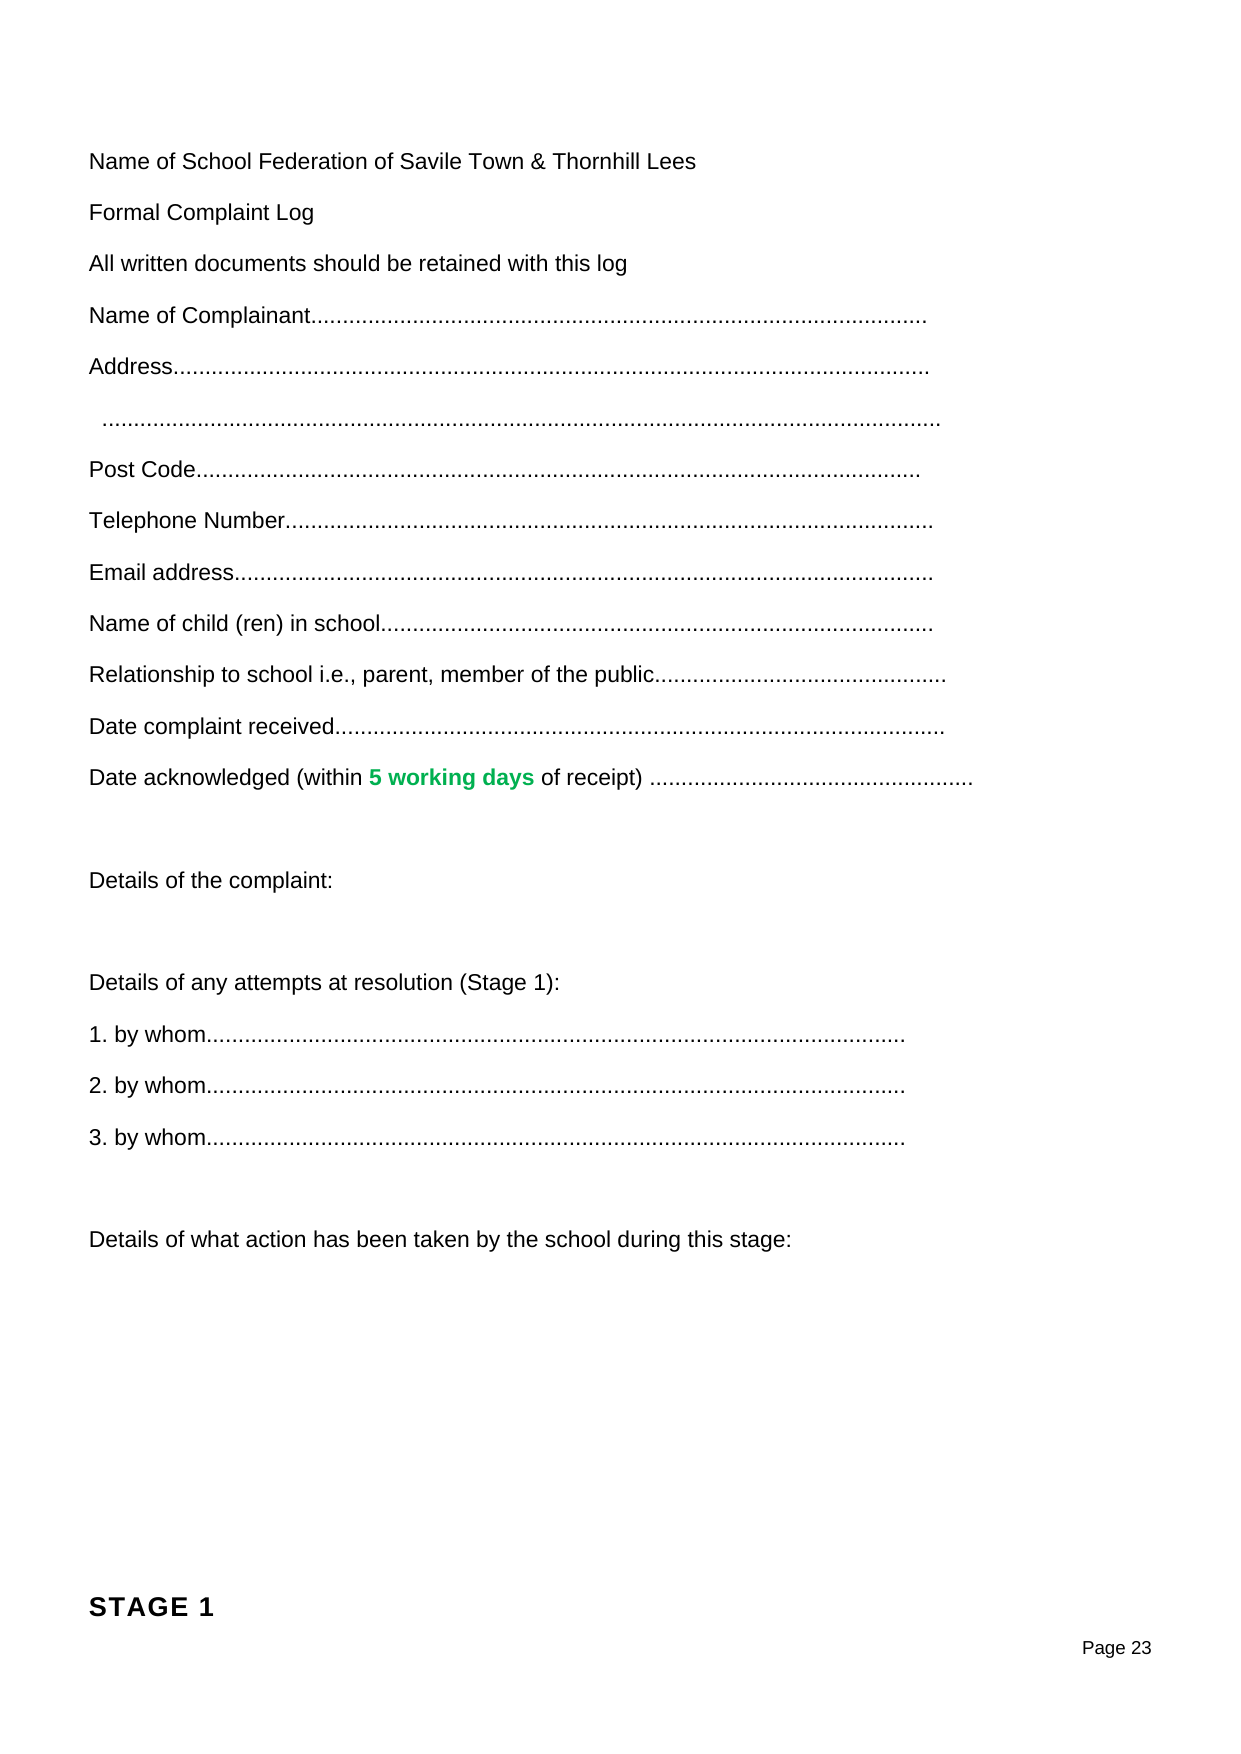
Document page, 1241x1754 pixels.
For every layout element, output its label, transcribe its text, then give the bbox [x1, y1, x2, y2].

text Name of School Federation of Savile Town & Thornhill Lees [89, 148, 1152, 174]
text Post Code.................................................................................................................. [89, 456, 1152, 482]
text Date complaint received................................................................................................ [89, 713, 1152, 739]
text Address....................................................................................................................... [89, 353, 1152, 379]
text All written documents should be retained with this log [89, 250, 1152, 277]
text .................................................................................................................................... [89, 404, 1152, 431]
text Telephone Number...................................................................................................... [89, 507, 1152, 533]
text Relationship to school i.e., parent, member of the public.............................................. [89, 661, 1152, 688]
text Email address.............................................................................................................. [89, 558, 1152, 585]
text Details of what action has been taken by the school during this stage: [89, 1226, 1152, 1252]
text Formal Complaint Log [89, 199, 1152, 225]
text Name of Complainant................................................................................................. [89, 302, 1152, 328]
text Name of child (ren) in school....................................................................................... [89, 610, 1152, 636]
text 3. by whom.............................................................................................................. [89, 1123, 1152, 1150]
text 1. by whom.............................................................................................................. [89, 1021, 1152, 1047]
text Details of any attempts at resolution (Stage 1): [89, 969, 1152, 996]
text Date acknowledged (within 5 working days of receipt) ................................................... [89, 764, 1152, 790]
subtitle Stage 1 [89, 1591, 1152, 1622]
text 2. by whom.............................................................................................................. [89, 1072, 1152, 1098]
text Details of the complaint: [89, 867, 1152, 893]
